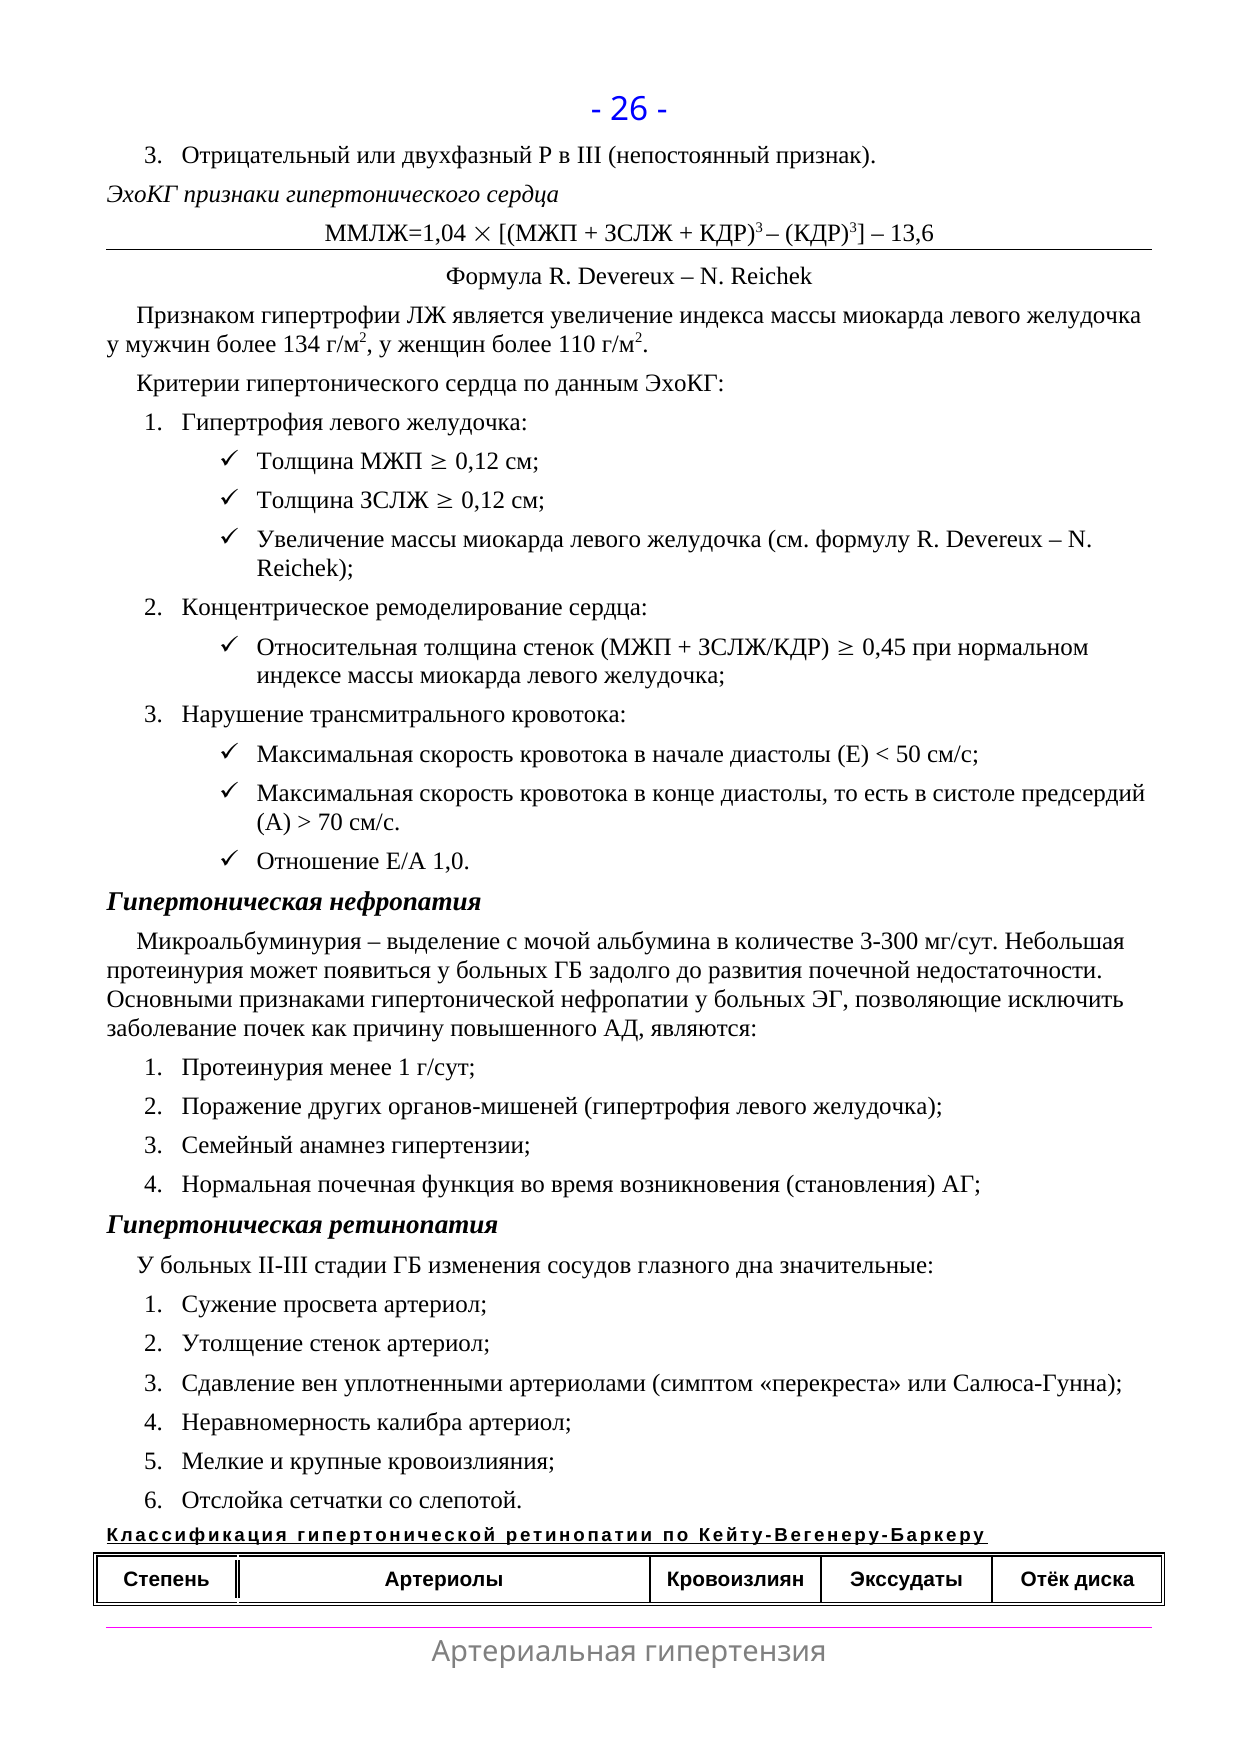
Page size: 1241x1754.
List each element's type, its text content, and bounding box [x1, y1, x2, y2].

subtitle ЭхоКГ признаки гипертонического сердца [106, 179, 1152, 208]
list Увеличение массы миокарда левого желудочка (см. формулу R. Devereux – N. Reichek); [219, 524, 1152, 582]
text У больных II-III стадии ГБ изменения сосудов глазного дна значительные: [106, 1250, 1152, 1279]
list Максимальная скорость кровотока в конце диастолы, то есть в систоле предсердий (А) > 70 см/с. [219, 778, 1152, 835]
subtitle Классификация гипертонической ретинопатии по Кейту-Вегенеру-Баркеру [106, 1524, 1152, 1546]
list Максимальная скорость кровотока в начале диастолы (Е) < 50 см/с; [219, 739, 1152, 767]
list Мелкие и крупные кровоизлияния; [144, 1446, 1152, 1475]
table_header Степень [95, 1554, 238, 1602]
list Сужение просвета артериол; [144, 1289, 1152, 1318]
list Относительная толщина стенок (МЖП + ЗСЛЖ/КДР) 0,45 при нормальном индексе массы миокарда левого желудочка; [219, 632, 1152, 689]
list Толщина МЖП 0,12 см; [219, 446, 1152, 475]
list Отслойка сетчатки со слепотой. [144, 1485, 1152, 1514]
subtitle Гипертоническая нефропатия [106, 885, 1152, 916]
list Утолщение стенок артериол; [144, 1328, 1152, 1357]
subtitle Гипертоническая ретинопатия [106, 1208, 1152, 1240]
list Гипертрофия левого желудочка: [144, 407, 1152, 436]
list Отрицательный или двухфазный Р в III (непостоянный признак). [144, 140, 1152, 169]
table_header Экссудаты [822, 1557, 991, 1602]
list Сдавление вен уплотненными артериолами (симптом «перекреста» или Салюса-Гунна); [144, 1368, 1152, 1396]
text ММЛЖ=1,04 [(МЖП + ЗСЛЖ + КДР)3 – (КДР)3] – 13,6 [106, 218, 1152, 249]
list Отношение Е/А 1,0. [219, 846, 1152, 874]
list Концентрическое ремоделирование сердца: [144, 592, 1152, 621]
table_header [993, 1557, 1161, 1602]
list Нарушение трансмитрального кровотока: [144, 699, 1152, 728]
text Признаком гипертрофии ЛЖ является увеличение индекса массы миокарда левого желудочка у мужчин более 134 г/м2, у женщин более 110 г/м2. [106, 300, 1152, 357]
list Поражение других органов-мишеней (гипертрофия левого желудочка); [144, 1091, 1152, 1120]
list Толщина ЗСЛЖ 0,12 см; [219, 485, 1152, 514]
table_header Артериолы [238, 1556, 649, 1602]
list Протеинурия менее 1 г/сут; [144, 1052, 1152, 1081]
list Нормальная почечная функция во время возникновения (становления) АГ; [144, 1169, 1152, 1198]
text Формула R. Devereux – N. Reichek [106, 261, 1152, 289]
list Семейный анамнез гипертензии; [144, 1130, 1152, 1159]
text Микроальбуминурия – выделение с мочой альбумина в количестве 3-300 мг/сут. Небольшая протеинурия может появиться у больных ГБ задолго до развития почечной недостаточности. Основными признаками гипертонической нефропатии у больных ЭГ, позволяющие исключить заболевание почек как причину повышенного АД, являются: [106, 926, 1152, 1041]
list Неравномерность калибра артериол; [144, 1407, 1152, 1436]
table_header Кровоизлияния [651, 1557, 820, 1602]
text Критерии гипертонического сердца по данным ЭхоКГ: [106, 368, 1152, 397]
